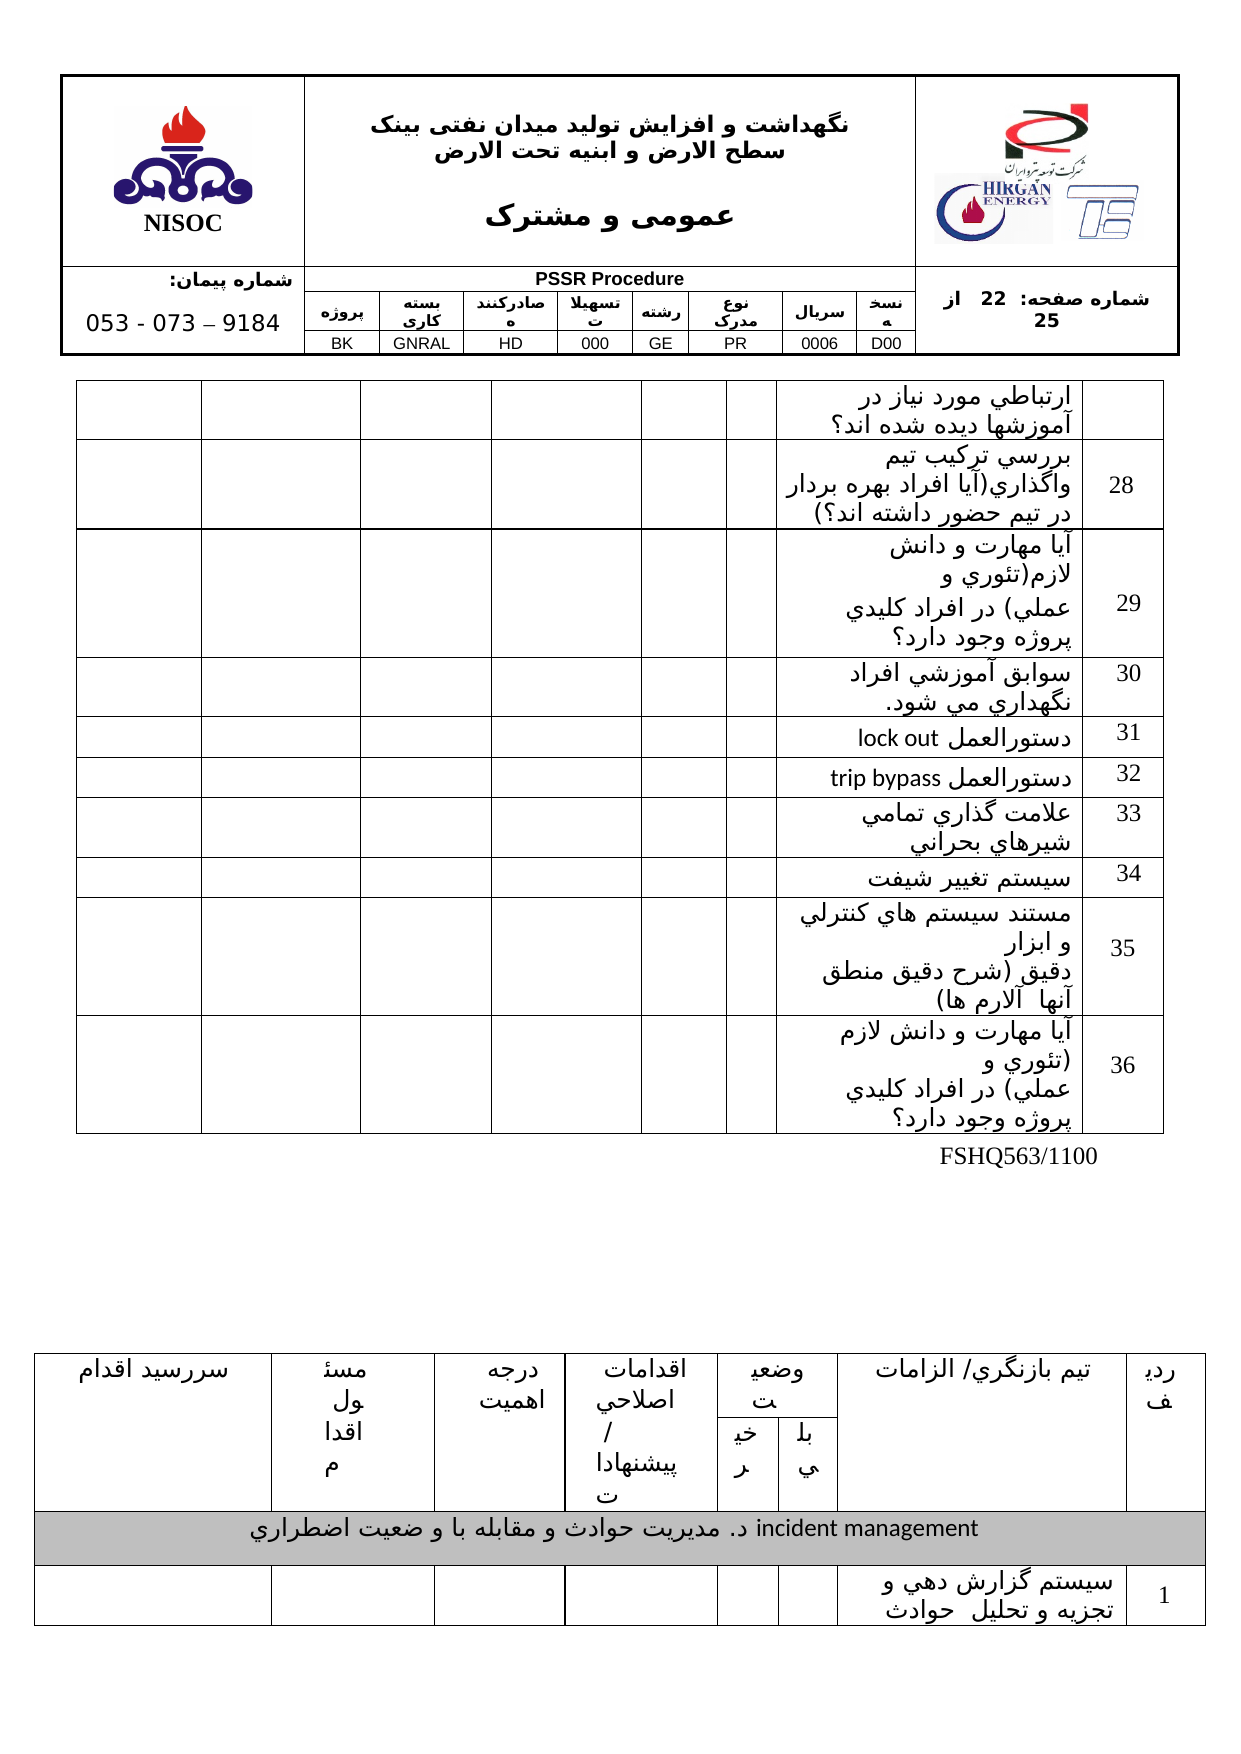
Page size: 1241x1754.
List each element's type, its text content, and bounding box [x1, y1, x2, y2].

table_cell [77, 381, 201, 439]
table_cell [77, 898, 201, 931]
table_cell [202, 658, 360, 716]
table_cell سوابق آموزشي افراد نگهداري مي شود. [777, 658, 1082, 716]
table_cell [727, 1049, 776, 1132]
table_cell [361, 798, 491, 857]
table_cell [642, 798, 726, 857]
table_cell [361, 717, 491, 757]
table_cell خير [718, 1418, 778, 1511]
table_cell [642, 440, 726, 528]
table_cell [642, 381, 726, 439]
table_cell [727, 931, 776, 1015]
table_cell 32 [1083, 758, 1163, 797]
table_cell [492, 381, 641, 439]
table_cell [435, 1566, 564, 1624]
table_header [642, 530, 726, 588]
table_cell [77, 717, 201, 757]
table_cell [727, 440, 776, 528]
table_header [390, 1354, 434, 1511]
table_cell [492, 858, 641, 897]
table_cell بلي [779, 1418, 837, 1511]
table_cell [642, 858, 726, 897]
table_cell آيا مهارت و دانش لازم (تئوري و عملي) در افراد كليدي پروژه وجود دارد؟ [777, 1016, 1082, 1132]
table_header آيا مهارت و دانش لازم(تئوري و [777, 530, 1082, 588]
table_header مسئول اقدام [272, 1354, 389, 1511]
table_cell سيستم گزارش دهي و تجزيه و تحليل حوادث [838, 1566, 1126, 1624]
table_cell [566, 1566, 717, 1624]
table_cell [202, 758, 360, 797]
table_header [77, 530, 201, 588]
table_cell [492, 658, 641, 716]
table_cell [202, 381, 360, 439]
table_cell 27 [1083, 381, 1163, 439]
table_cell سيستم تغيير شيفت [777, 858, 1082, 897]
table_cell [492, 588, 641, 657]
table_cell [202, 1016, 360, 1049]
table_cell [202, 717, 360, 757]
table_cell [361, 758, 491, 797]
table_cell 34 [1083, 858, 1163, 897]
table_cell trip bypass دستورالعمل [777, 758, 1082, 797]
table_header رديف [1127, 1354, 1205, 1511]
table_cell [202, 798, 360, 857]
table_cell [718, 1566, 778, 1624]
table_cell [77, 758, 201, 797]
table_cell [361, 898, 491, 931]
table_cell [642, 1016, 726, 1049]
table_cell [642, 588, 726, 657]
table_cell 29 [1083, 588, 1163, 657]
table_cell [77, 588, 201, 657]
table_cell [727, 798, 776, 857]
table_cell [361, 931, 491, 1015]
table_cell مستند سيستم هاي كنترلي و ابزار دقيق (شرح دقيق منطق آنها آلارم ها) [777, 898, 1082, 1015]
table_cell [727, 717, 776, 757]
table_cell [727, 588, 776, 657]
table_header [361, 530, 491, 588]
table_cell [727, 1016, 776, 1049]
picture [113, 106, 253, 208]
table_cell 36 [1083, 1016, 1163, 1132]
table_header [1083, 530, 1163, 588]
table_header [727, 530, 776, 588]
table_cell [361, 1016, 491, 1049]
table_cell [202, 931, 360, 1015]
table_cell [492, 1049, 641, 1132]
table_header وضعيت [718, 1354, 837, 1417]
table_cell [642, 658, 726, 716]
table_cell دستورالعمل lock out [777, 717, 1082, 757]
table_cell [642, 758, 726, 797]
table_cell بررسي تركيب تيم واگذاري(آيا افراد بهره بردار در تيم حضور داشته اند؟) [777, 440, 1082, 528]
table_cell [492, 931, 641, 1015]
table_header درجه اهميت [435, 1354, 564, 1511]
table_cell [779, 1566, 837, 1624]
table_header اقدامات اصلاحي/ پيشنهادات [566, 1354, 717, 1511]
table_cell [202, 1049, 360, 1132]
table_cell [642, 717, 726, 757]
table_cell [361, 440, 491, 528]
table_cell [492, 1016, 641, 1049]
table_cell [727, 858, 776, 897]
table_cell 28 [1083, 440, 1163, 528]
table_cell [727, 381, 776, 439]
table_cell [202, 858, 360, 897]
table_cell [727, 898, 776, 931]
table_header سررسيد اقدام [35, 1354, 271, 1511]
table_cell 1 [1127, 1566, 1205, 1624]
table_cell [727, 758, 776, 797]
table_cell آيا موارد HSE و كانالهاي ارتباطي مورد نياز در آموزشها ديده شده اند؟ [777, 381, 1082, 439]
table_cell [492, 717, 641, 757]
table_cell [492, 898, 641, 931]
table_cell [77, 931, 201, 1015]
table_cell [77, 1049, 201, 1132]
table_cell [390, 1566, 434, 1624]
table_cell [361, 858, 491, 897]
table_cell 33 [1083, 798, 1163, 857]
table_cell [77, 858, 201, 897]
table_cell [202, 440, 360, 528]
table_cell [361, 588, 491, 657]
table_cell 31 [1083, 717, 1163, 757]
table_cell [202, 588, 360, 657]
table_cell [492, 798, 641, 857]
table_header تيم بازنگري/ الزامات [838, 1354, 1126, 1511]
table_cell [361, 1049, 491, 1132]
table_cell [642, 898, 726, 931]
table_cell [35, 1566, 271, 1624]
table_cell [492, 758, 641, 797]
table_cell علامت گذاري تمامي شيرهاي بحراني [777, 798, 1082, 857]
table_cell د. مديريت حوادث و مقابله با و ضعيت اضطراري incident management [35, 1512, 1205, 1565]
table_cell [202, 898, 360, 931]
table_cell عملي) در افراد كليدي پروژه وجود دارد؟ [777, 588, 1082, 657]
table_cell [77, 1016, 201, 1049]
table_cell [272, 1566, 389, 1624]
table_cell [77, 440, 201, 528]
table_header [202, 530, 360, 588]
picture [934, 103, 1089, 244]
table_cell [77, 658, 201, 716]
table_cell [361, 381, 491, 439]
table_cell 35 [1083, 898, 1163, 1015]
table_cell [727, 658, 776, 716]
table_cell 30 [1083, 658, 1163, 716]
table_cell [492, 440, 641, 528]
table_cell [361, 658, 491, 716]
table_header [492, 530, 641, 588]
table_cell [642, 1049, 726, 1132]
table_cell [77, 798, 201, 857]
table_cell [642, 931, 726, 1015]
